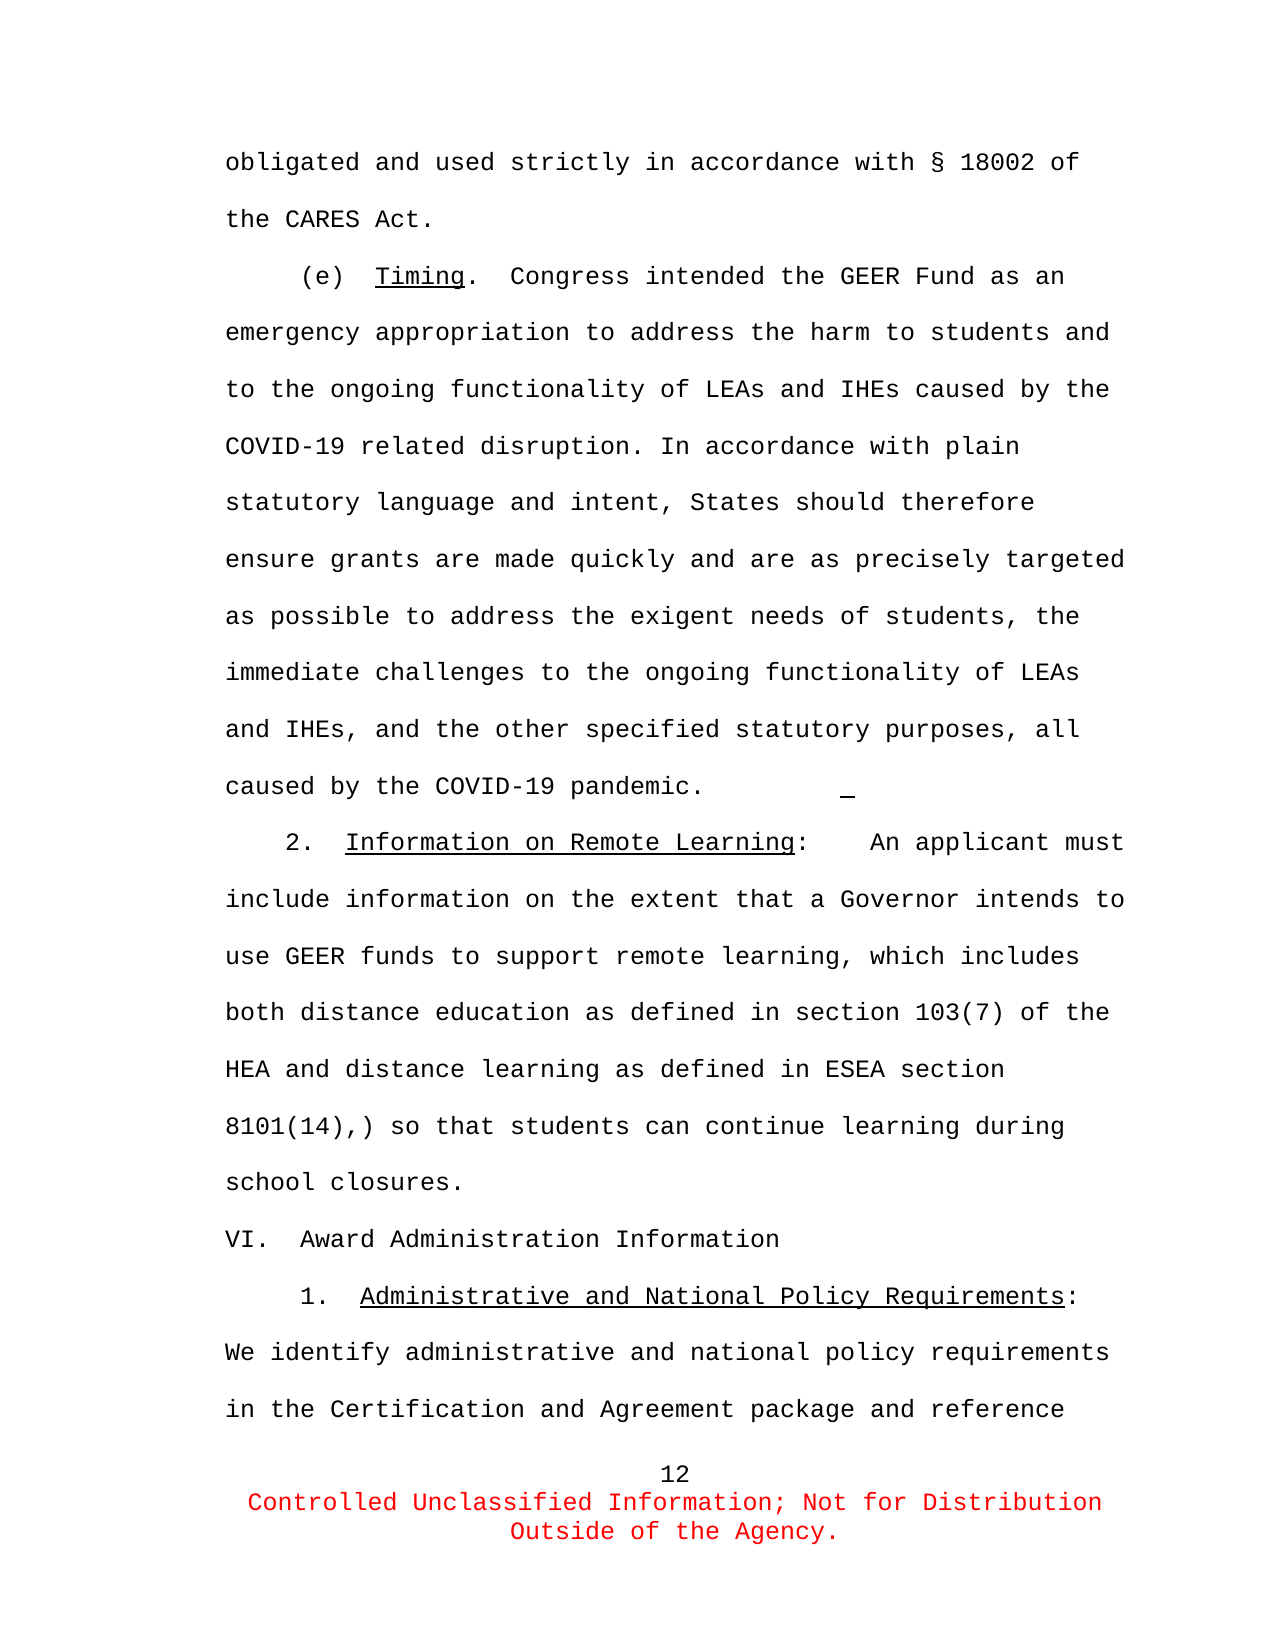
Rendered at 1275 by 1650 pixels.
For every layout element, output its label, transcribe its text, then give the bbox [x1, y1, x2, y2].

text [225, 150, 1125, 235]
text VI. Award Administration Information [225, 1227, 1125, 1255]
text (e) Timing. Congress intended the GEER Fund as an emergency appropriation to address the harm to students and to the ongoing functionality of LEAs and IHEs caused by the COVID-19 related disruption. In accordance with plain statutory language and intent, States should therefore ensure grants are made quickly and are as precisely targeted as possible to address the exigent needs of students, the immediate challenges to the ongoing functionality of LEAs and IHEs, and the other specified statutory purposes, all caused by the COVID-19 pandemic. [225, 263, 1125, 802]
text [225, 1283, 1125, 1425]
text 2. Information on Remote Learning: An applicant must include information on the extent that a Governor intends to use GEER funds to support remote learning, which includes both distance education as defined in section 103(7) of the HEA and distance learning as defined in ESEA section 8101(14),) so that students can continue learning during school closures. [225, 830, 1125, 1198]
